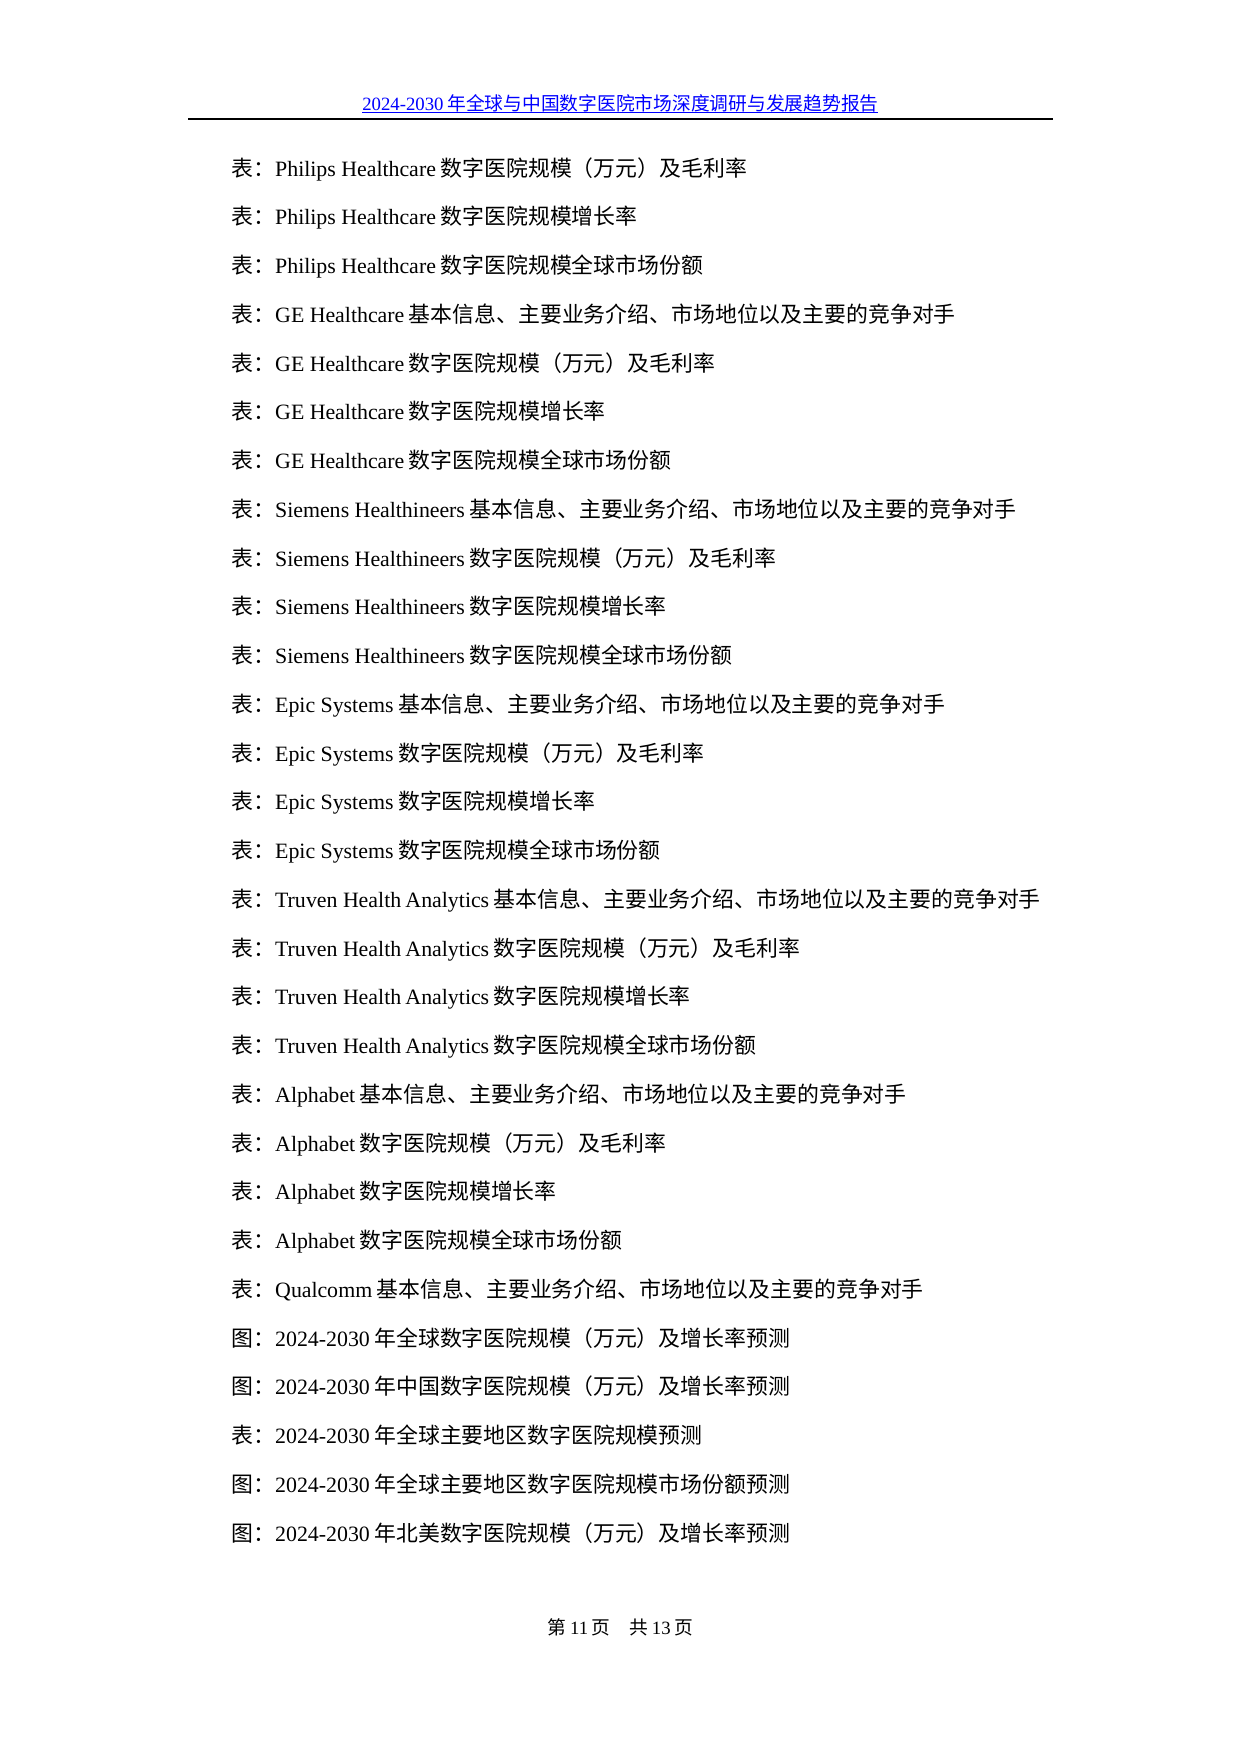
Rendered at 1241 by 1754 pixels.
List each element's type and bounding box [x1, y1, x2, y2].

text [187, 150, 1053, 1548]
